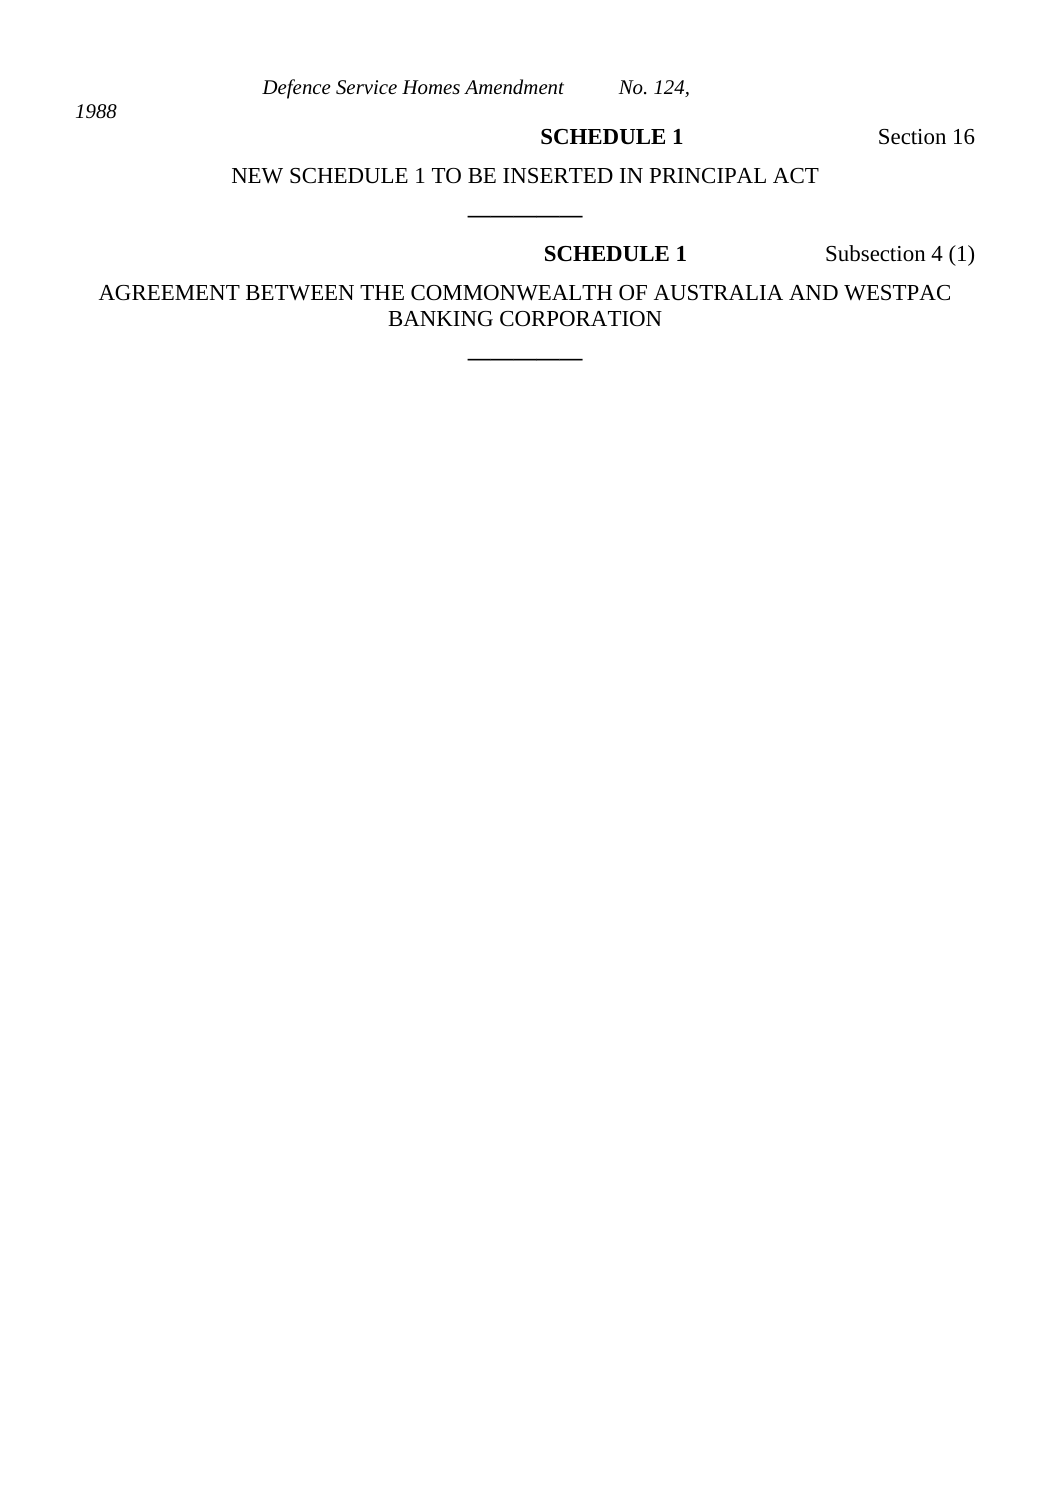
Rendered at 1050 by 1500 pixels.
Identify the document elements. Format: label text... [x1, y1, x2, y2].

text NEW SCHEDULE 1 TO BE INSERTED IN PRINCIPAL ACT [75, 162, 975, 188]
text ————— [75, 201, 975, 227]
text SCHEDULE 1 Section 16 [75, 123, 975, 149]
text AGREEMENT BETWEEN THE COMMONWEALTH OF AUSTRALIA AND WESTPAC BANKING CORPORATION [75, 278, 975, 331]
text ————— [75, 344, 975, 370]
text SCHEDULE 1 Subsection 4 (1) [75, 240, 975, 266]
